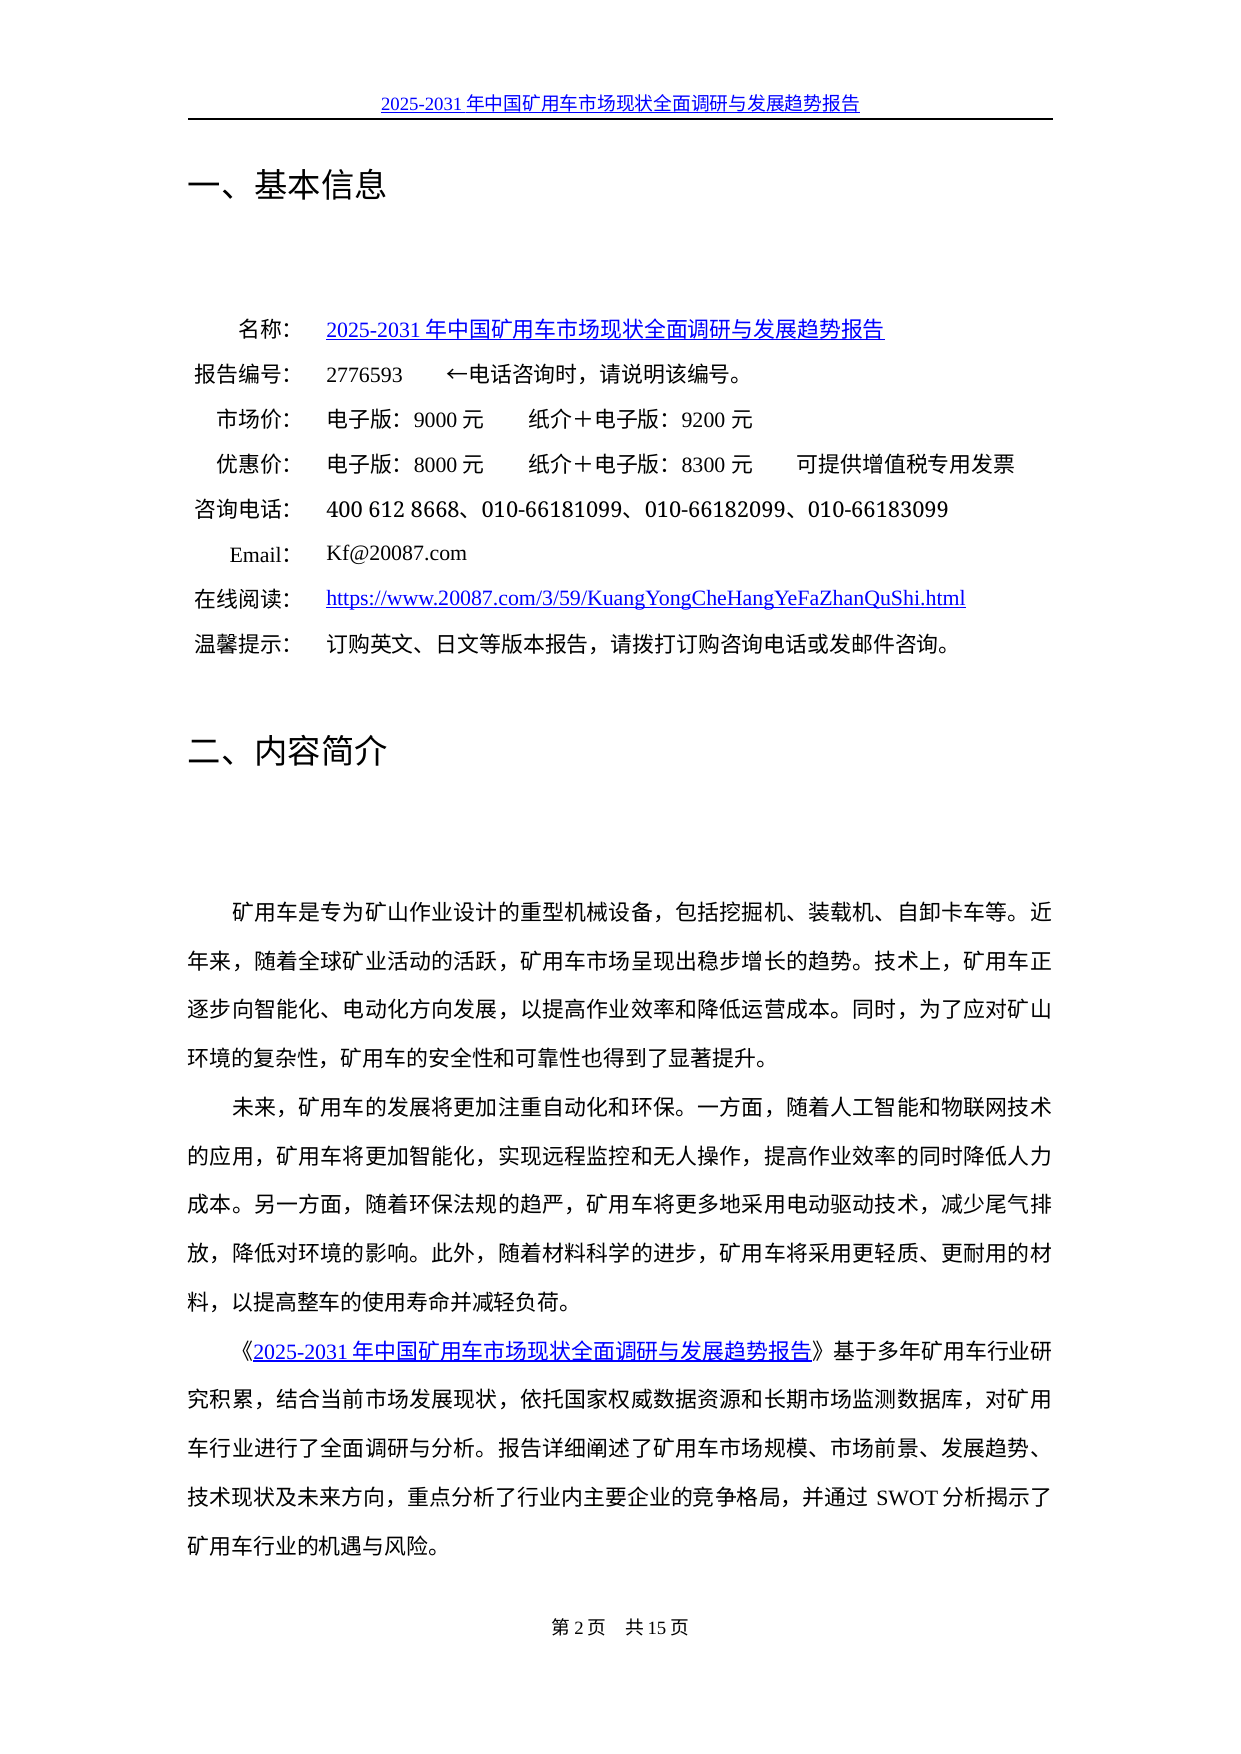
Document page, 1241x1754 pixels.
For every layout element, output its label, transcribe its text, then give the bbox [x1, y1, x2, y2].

table_cell 优惠价： [167, 447, 315, 492]
table_header 2025-2031年中国矿用车市场现状全面调研与发展趋势报告 [315, 312, 1073, 357]
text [187, 894, 1053, 1561]
table_cell 咨询电话： [167, 492, 315, 537]
table_cell 订购英文、日文等版本报告，请拨打订购咨询电话或发邮件咨询。 [315, 627, 1073, 672]
title 一、基本信息 [187, 150, 1053, 215]
table_cell 2776593 ←电话咨询时，请说明该编号。 [315, 357, 1073, 402]
table_cell Email： [167, 537, 315, 582]
table_cell 400 612 8668、010-66181099、010-66182099、010-66183099 [315, 492, 1073, 537]
table_cell [315, 582, 1073, 627]
title 二、内容简介 [187, 717, 1053, 782]
table_cell 电子版：9000 元 纸介＋电子版：9200 元 [315, 402, 1073, 447]
table_cell 在线阅读： [167, 582, 315, 627]
table_cell Kf@20087.com [315, 537, 1073, 582]
table_cell 电子版：8000 元 纸介＋电子版：8300 元 可提供增值税专用发票 [315, 447, 1073, 492]
table_cell 报告编号： [167, 357, 315, 402]
table_cell 市场价： [167, 402, 315, 447]
table_cell 温馨提示： [167, 627, 315, 672]
table_header 名称： [167, 312, 315, 357]
